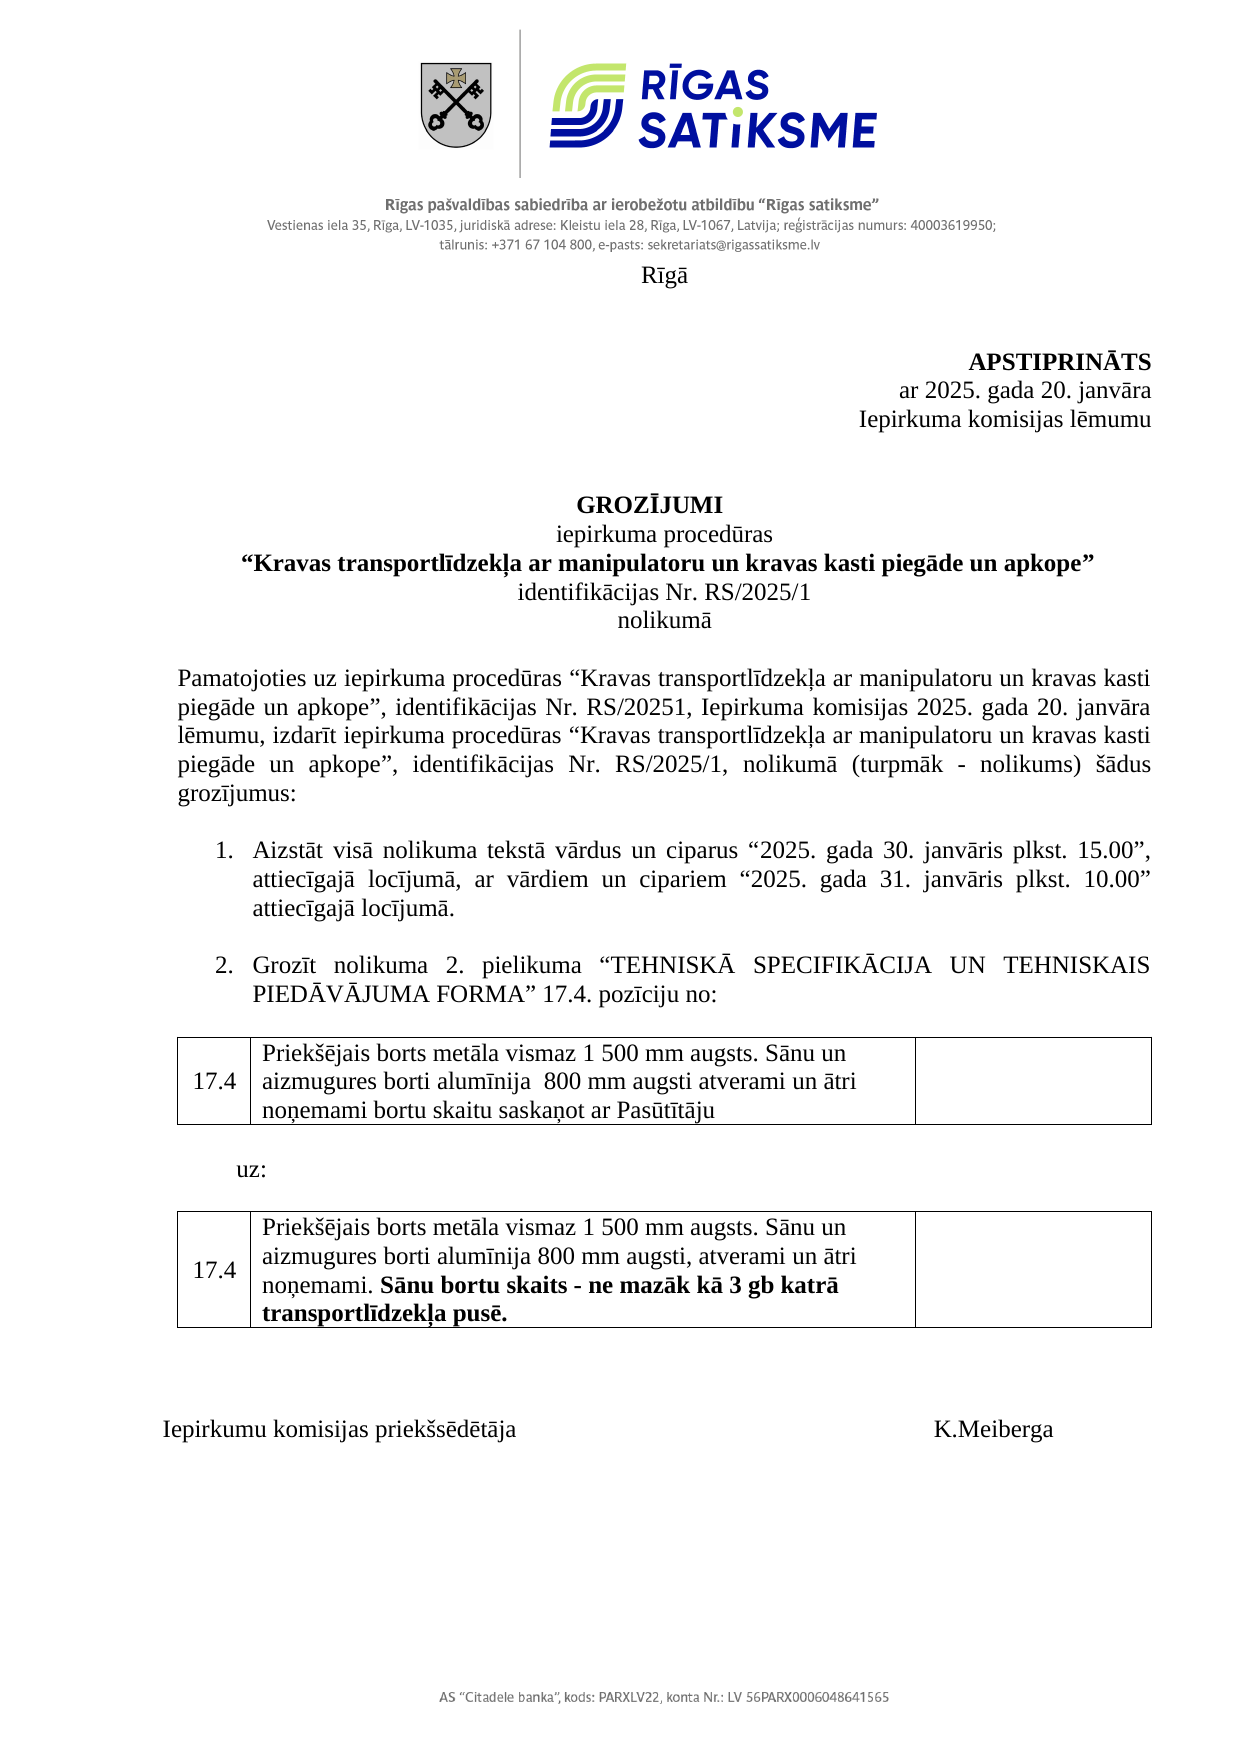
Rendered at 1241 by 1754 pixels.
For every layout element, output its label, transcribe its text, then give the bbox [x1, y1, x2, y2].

text nolikumā [177, 605, 1152, 634]
text Iepirkumu komisijas priekšsēdētāja K.Meiberga [162, 1414, 1142, 1443]
list Grozīt nolikuma 2. pielikuma “TEHNISKĀ SPECIFIKĀCIJA UN TEHNISKAIS PIEDĀVĀJUMA FORMA” 17.4. pozīciju no: [215, 950, 1152, 1008]
picture [427, 1688, 901, 1754]
table_header [916, 1212, 1151, 1327]
text GROZĪJUMI [148, 490, 1152, 519]
text Pamatojoties uz iepirkuma procedūras “Kravas transportlīdzekļa ar manipulatoru un kravas kasti piegāde un apkope”, identifikācijas Nr. RS/20251, Iepirkuma komisijas 2025. gada 20. janvāra lēmumu, izdarīt iepirkuma procedūras “Kravas transportlīdzekļa ar manipulatoru un kravas kasti piegāde un apkope”, identifikācijas Nr. RS/2025/1, nolikumā (turpmāk - nolikums) šādus grozījumus: [177, 663, 1152, 807]
table_header [916, 1038, 1151, 1124]
table_header 17.4 [178, 1212, 250, 1327]
picture [177, 0, 1086, 261]
text Iepirkuma komisijas lēmumu [177, 404, 1152, 433]
text uz: [236, 1154, 1152, 1182]
table_header 17.4 [178, 1038, 250, 1124]
list Aizstāt visā nolikuma tekstā vārdus un ciparus “2025. gada 30. janvāris plkst. 15.00”, attiecīgajā locījumā, ar vārdiem un cipariem “2025. gada 31. janvāris plkst. 10.00” attiecīgajā locījumā. [215, 835, 1152, 922]
table_header Priekšējais borts metāla vismaz 1 500 mm augsts. Sānu un aizmugures borti alumīnija 800 mm augsti atverami un ātri noņemami bortu skaitu saskaņot ar Pasūtītāju [251, 1038, 915, 1124]
text iepirkuma procedūras [177, 519, 1152, 548]
text APSTIPRINĀTS [177, 347, 1152, 375]
text ar 2025. gada 20. janvāra [177, 375, 1152, 404]
table_header Priekšējais borts metāla vismaz 1 500 mm augsts. Sānu un aizmugures borti alumīnija 800 mm augsti, atverami un ātri noņemami. Sānu bortu skaits - ne mazāk kā 3 gb katrā transportlīdzekļa pusē. [251, 1212, 915, 1327]
text “Kravas transportlīdzekļa ar manipulatoru un kravas kasti piegāde un apkope” identifikācijas Nr. RS/2025/1 [177, 548, 1152, 605]
